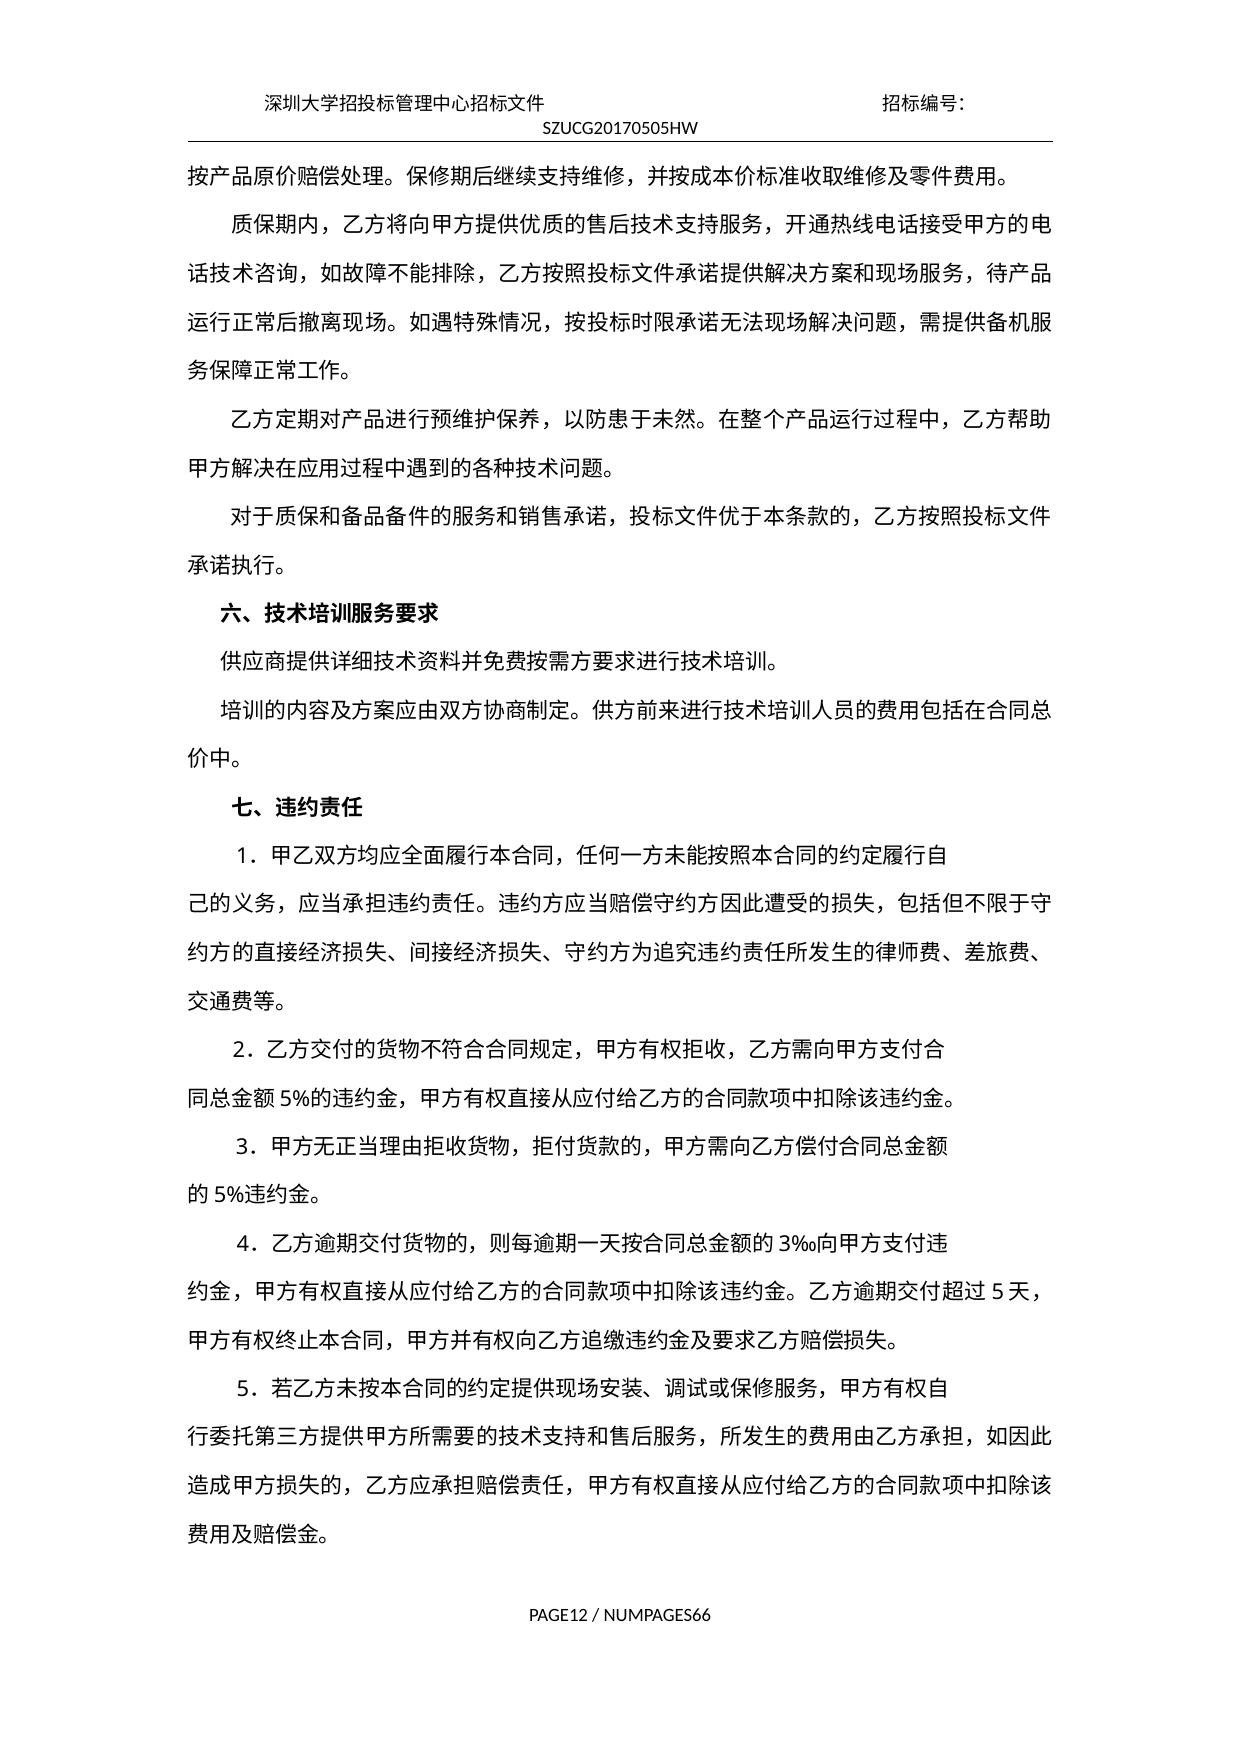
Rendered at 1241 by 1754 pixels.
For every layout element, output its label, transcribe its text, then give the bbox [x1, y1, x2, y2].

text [187, 158, 1053, 191]
text 对于质保和备品备件的服务和销售承诺，投标文件优于本条款的，乙方按照投标文件承诺执行。 [187, 498, 1053, 580]
text 约金，甲方有权直接从应付给乙方的合同款项中扣除该违约金。乙方逾期交付超过5天，甲方有权终止本合同，甲方并有权向乙方追缴违约金及要求乙方赔偿损失。 [187, 1273, 1053, 1355]
text 培训的内容及方案应由双方协商制定。供方前来进行技术培训人员的费用包括在合同总价中。 [187, 692, 1053, 773]
text 七、违约责任 [187, 789, 1053, 822]
text 己的义务，应当承担违约责任。违约方应当赔偿守约方因此遭受的损失，包括但不限于守约方的直接经济损失、间接经济损失、守约方为追究违约责任所发生的律师费、差旅费、交通费等。 [187, 886, 1053, 1016]
text 六、技术培训服务要求 [187, 596, 1053, 628]
text 的5%违约金。 [187, 1177, 1053, 1209]
text 3．甲方无正当理由拒收货物，拒付货款的，甲方需向乙方偿付合同总金额 [236, 1128, 1053, 1161]
text 供应商提供详细技术资料并免费按需方要求进行技术培训。 [187, 644, 1053, 676]
text 2．乙方交付的货物不符合合同规定，甲方有权拒收，乙方需向甲方支付合 [232, 1032, 1053, 1064]
text 行委托第三方提供甲方所需要的技术支持和售后服务，所发生的费用由乙方承担，如因此造成甲方损失的，乙方应承担赔偿责任，甲方有权直接从应付给乙方的合同款项中扣除该费用及赔偿金。 [187, 1419, 1053, 1549]
text 同总金额5%的违约金，甲方有权直接从应付给乙方的合同款项中扣除该违约金。 [187, 1080, 1053, 1113]
text 乙方定期对产品进行预维护保养，以防患于未然。在整个产品运行过程中，乙方帮助甲方解决在应用过程中遇到的各种技术问题。 [187, 401, 1053, 483]
text 4．乙方逾期交付货物的，则每逾期一天按合同总金额的3‰向甲方支付违 [236, 1225, 1053, 1258]
text 质保期内，乙方将向甲方提供优质的售后技术支持服务，开通热线电话接受甲方的电话技术咨询，如故障不能排除，乙方按照投标文件承诺提供解决方案和现场服务，待产品运行正常后撤离现场。如遇特殊情况，按投标时限承诺无法现场解决问题，需提供备机服务保障正常工作。 [187, 207, 1053, 386]
text 5．若乙方未按本合同的约定提供现场安装、调试或保修服务，甲方有权自 [236, 1371, 1053, 1403]
text 1．甲乙双方均应全面履行本合同，任何一方未能按照本合同的约定履行自 [236, 838, 1053, 870]
